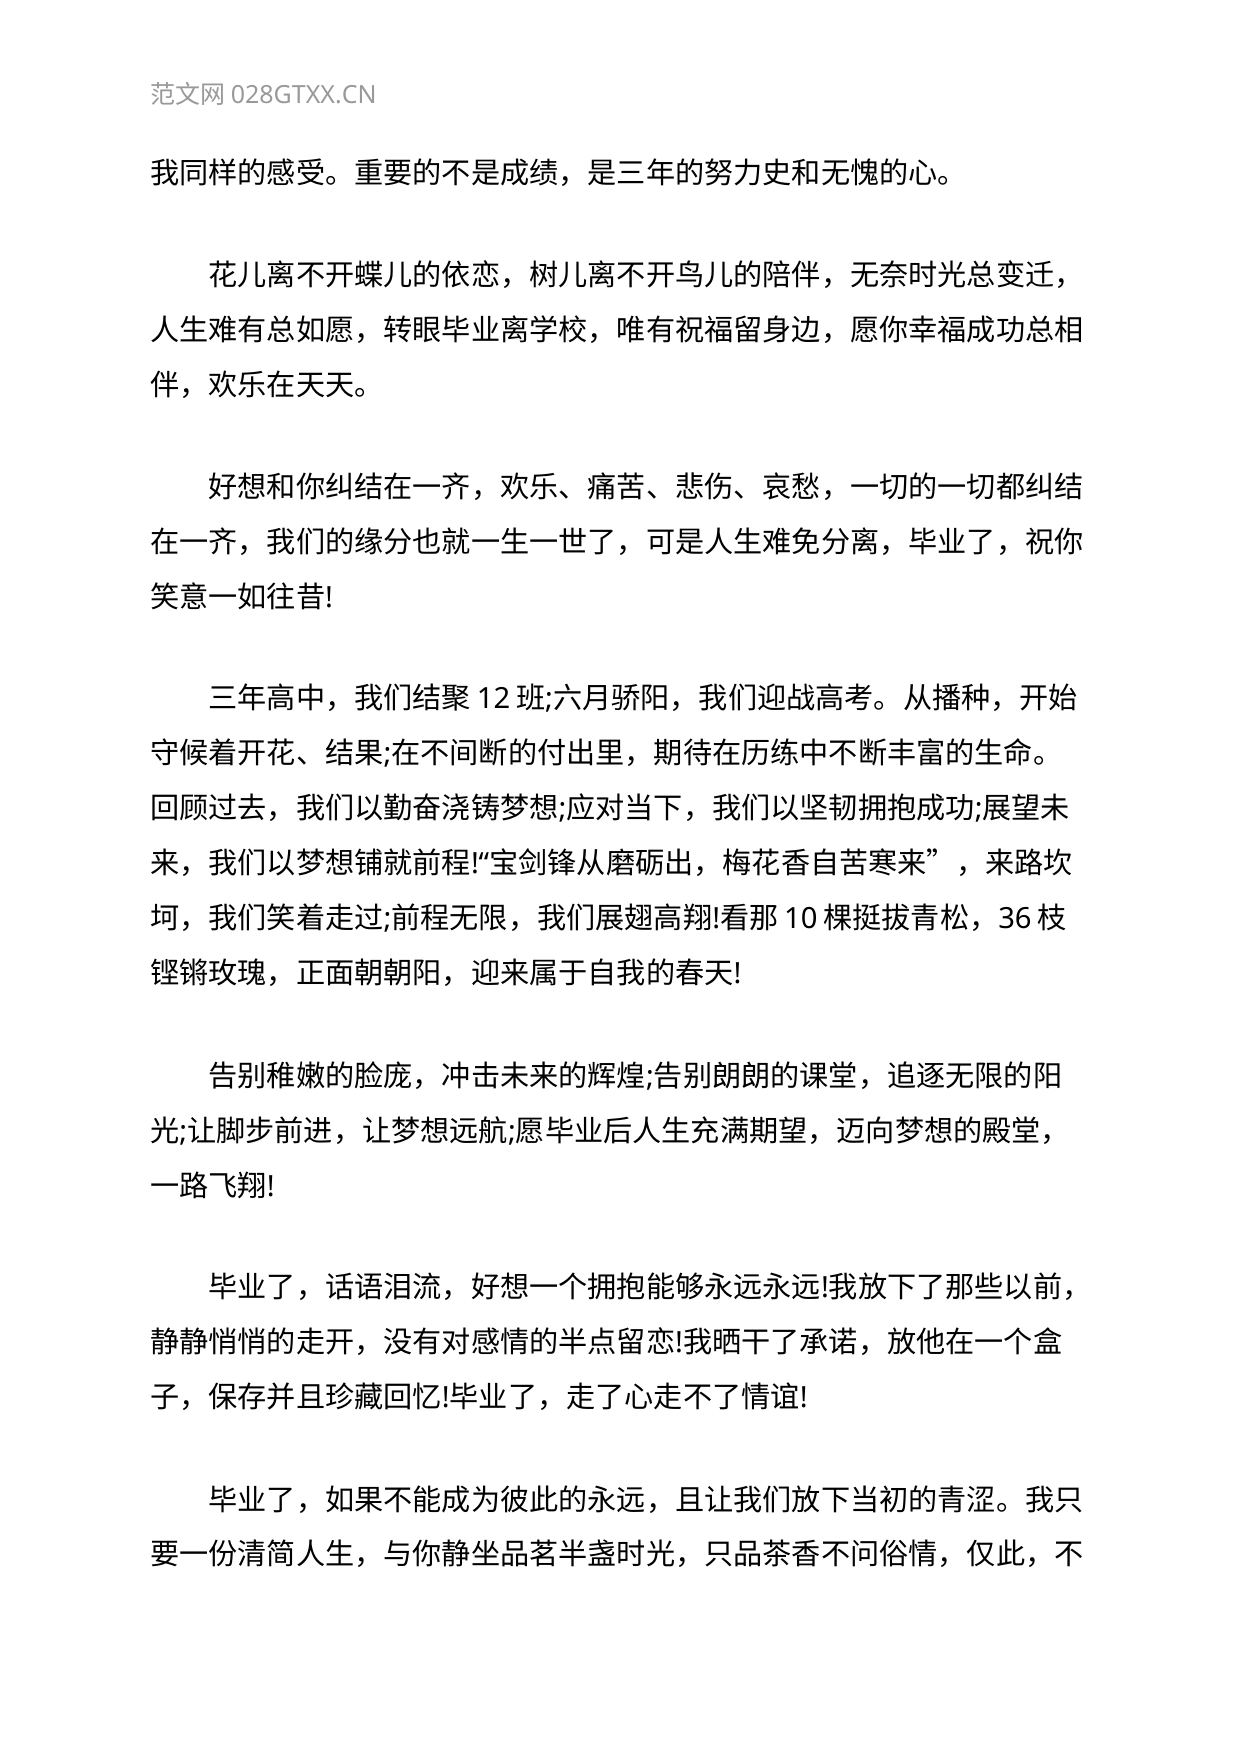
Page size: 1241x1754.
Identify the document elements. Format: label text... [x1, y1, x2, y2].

text 三年高中，我们结聚12班;六月骄阳，我们迎战高考。从播种，开始守候着开花、结果;在不间断的付出里，期待在历练中不断丰富的生命。回顾过去，我们以勤奋浇铸梦想;应对当下，我们以坚韧拥抱成功;展望未来，我们以梦想铺就前程!“宝剑锋从磨砺出，梅花香自苦寒来”，来路坎坷，我们笑着走过;前程无限，我们展翅高翔!看那10棵挺拔青松，36枝铿锵玫瑰，正面朝朝阳，迎来属于自我的春天! [150, 675, 1090, 992]
text 毕业了，话语泪流，好想一个拥抱能够永远永远!我放下了那些以前，静静悄悄的走开，没有对感情的半点留恋!我晒干了承诺，放他在一个盒子，保存并且珍藏回忆!毕业了，走了心走不了情谊! [150, 1264, 1090, 1416]
text 好想和你纠结在一齐，欢乐、痛苦、悲伤、哀愁，一切的一切都纠结在一齐，我们的缘分也就一生一世了，可是人生难免分离，毕业了，祝你笑意一如往昔! [150, 463, 1090, 616]
text 告别稚嫩的脸庞，冲击未来的辉煌;告别朗朗的课堂，追逐无限的阳光;让脚步前进，让梦想远航;愿毕业后人生充满期望，迈向梦想的殿堂，一路飞翔! [150, 1052, 1090, 1204]
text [150, 150, 1090, 192]
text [150, 1476, 1090, 1573]
text 花儿离不开蝶儿的依恋，树儿离不开鸟儿的陪伴，无奈时光总变迁，人生难有总如愿，转眼毕业离学校，唯有祝福留身边，愿你幸福成功总相伴，欢乐在天天。 [150, 252, 1090, 404]
